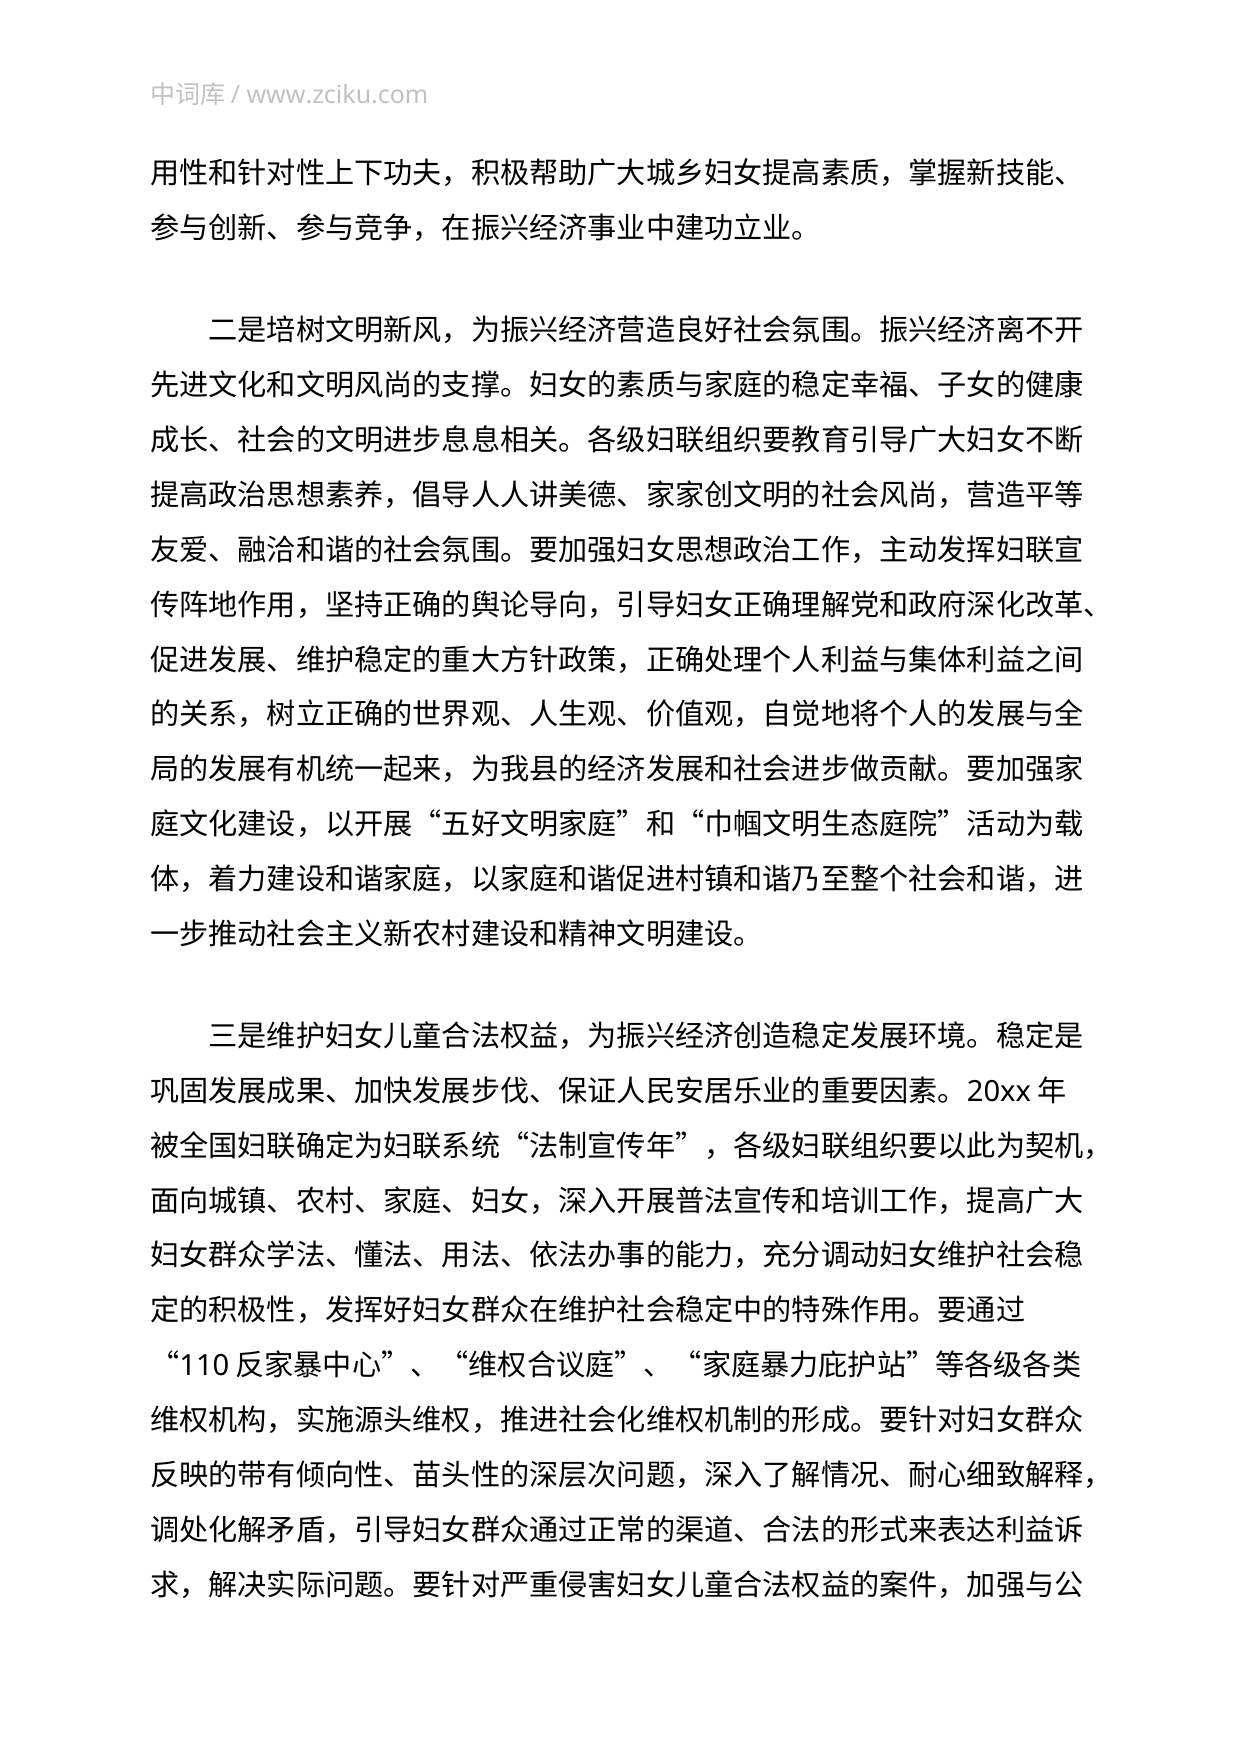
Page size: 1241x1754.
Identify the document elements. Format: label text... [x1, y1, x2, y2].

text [150, 150, 1090, 247]
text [150, 1012, 1090, 1604]
text 二是培树文明新风，为振兴经济营造良好社会氛围。振兴经济离不开先进文化和文明风尚的支撑。妇女的素质与家庭的稳定幸福、子女的健康成长、社会的文明进步息息相关。各级妇联组织要教育引导广大妇女不断提高政治思想素养，倡导人人讲美德、家家创文明的社会风尚，营造平等友爱、融洽和谐的社会氛围。要加强妇女思想政治工作，主动发挥妇联宣传阵地作用，坚持正确的舆论导向，引导妇女正确理解党和政府深化改革、促进发展、维护稳定的重大方针政策，正确处理个人利益与集体利益之间的关系，树立正确的世界观、人生观、价值观，自觉地将个人的发展与全局的发展有机统一起来，为我县的经济发展和社会进步做贡献。要加强家庭文化建设，以开展“五好文明家庭”和“巾帼文明生态庭院”活动为载体，着力建设和谐家庭，以家庭和谐促进村镇和谐乃至整个社会和谐，进一步推动社会主义新农村建设和精神文明建设。 [150, 307, 1090, 953]
